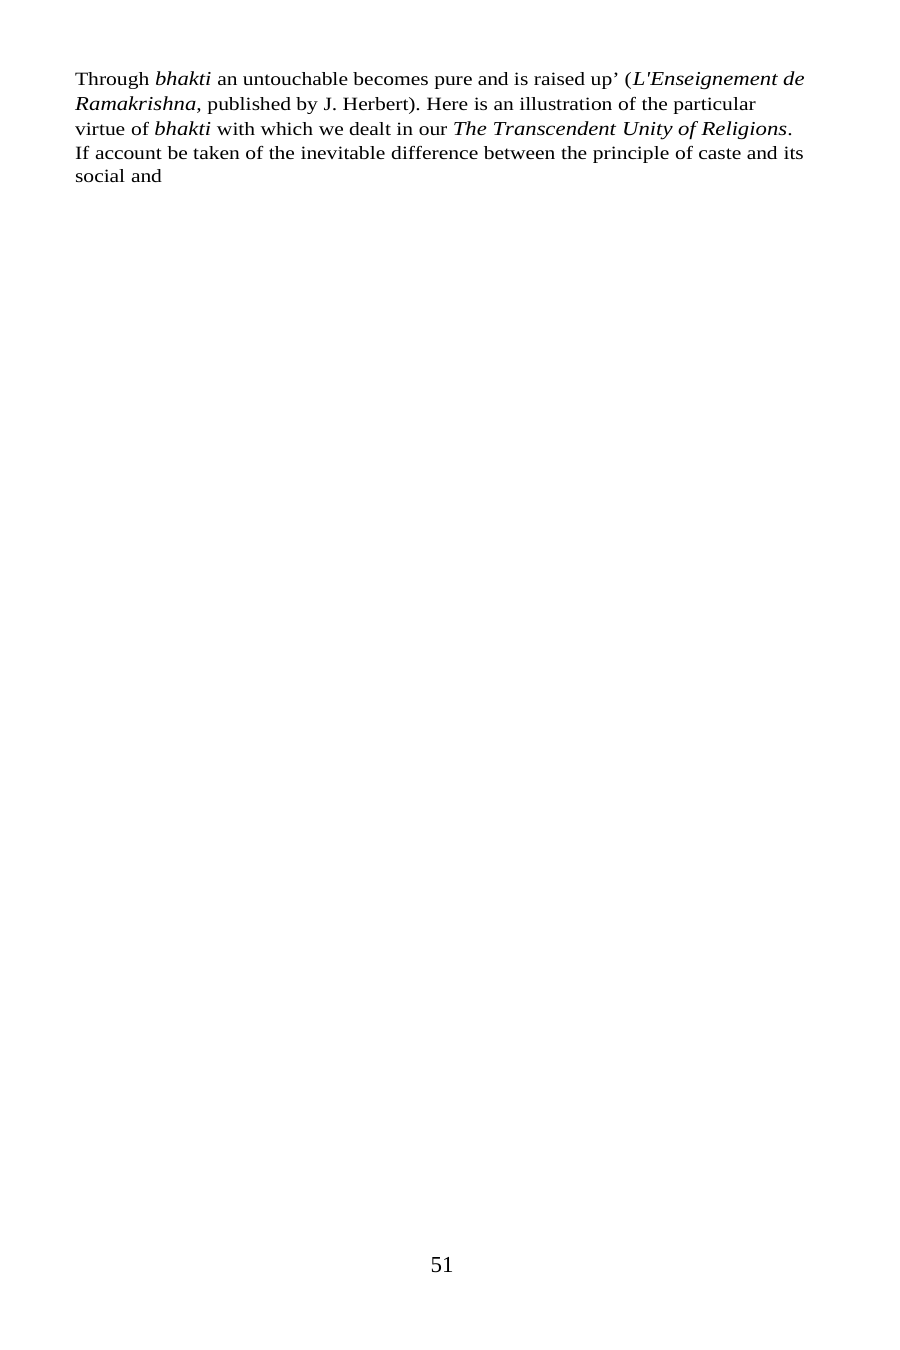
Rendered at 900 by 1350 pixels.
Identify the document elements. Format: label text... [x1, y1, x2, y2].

text Through bhakti an untouchable becomes pure and is raised up’ (L'Enseignement de Ramakrishna, published by J. Herbert). Here is an illustration of the particular virtue of bhakti with which we dealt in our The Transcendent Unity of Religions. If account be taken of the inevitable difference between the principle of caste and its social and [75, 67, 807, 187]
